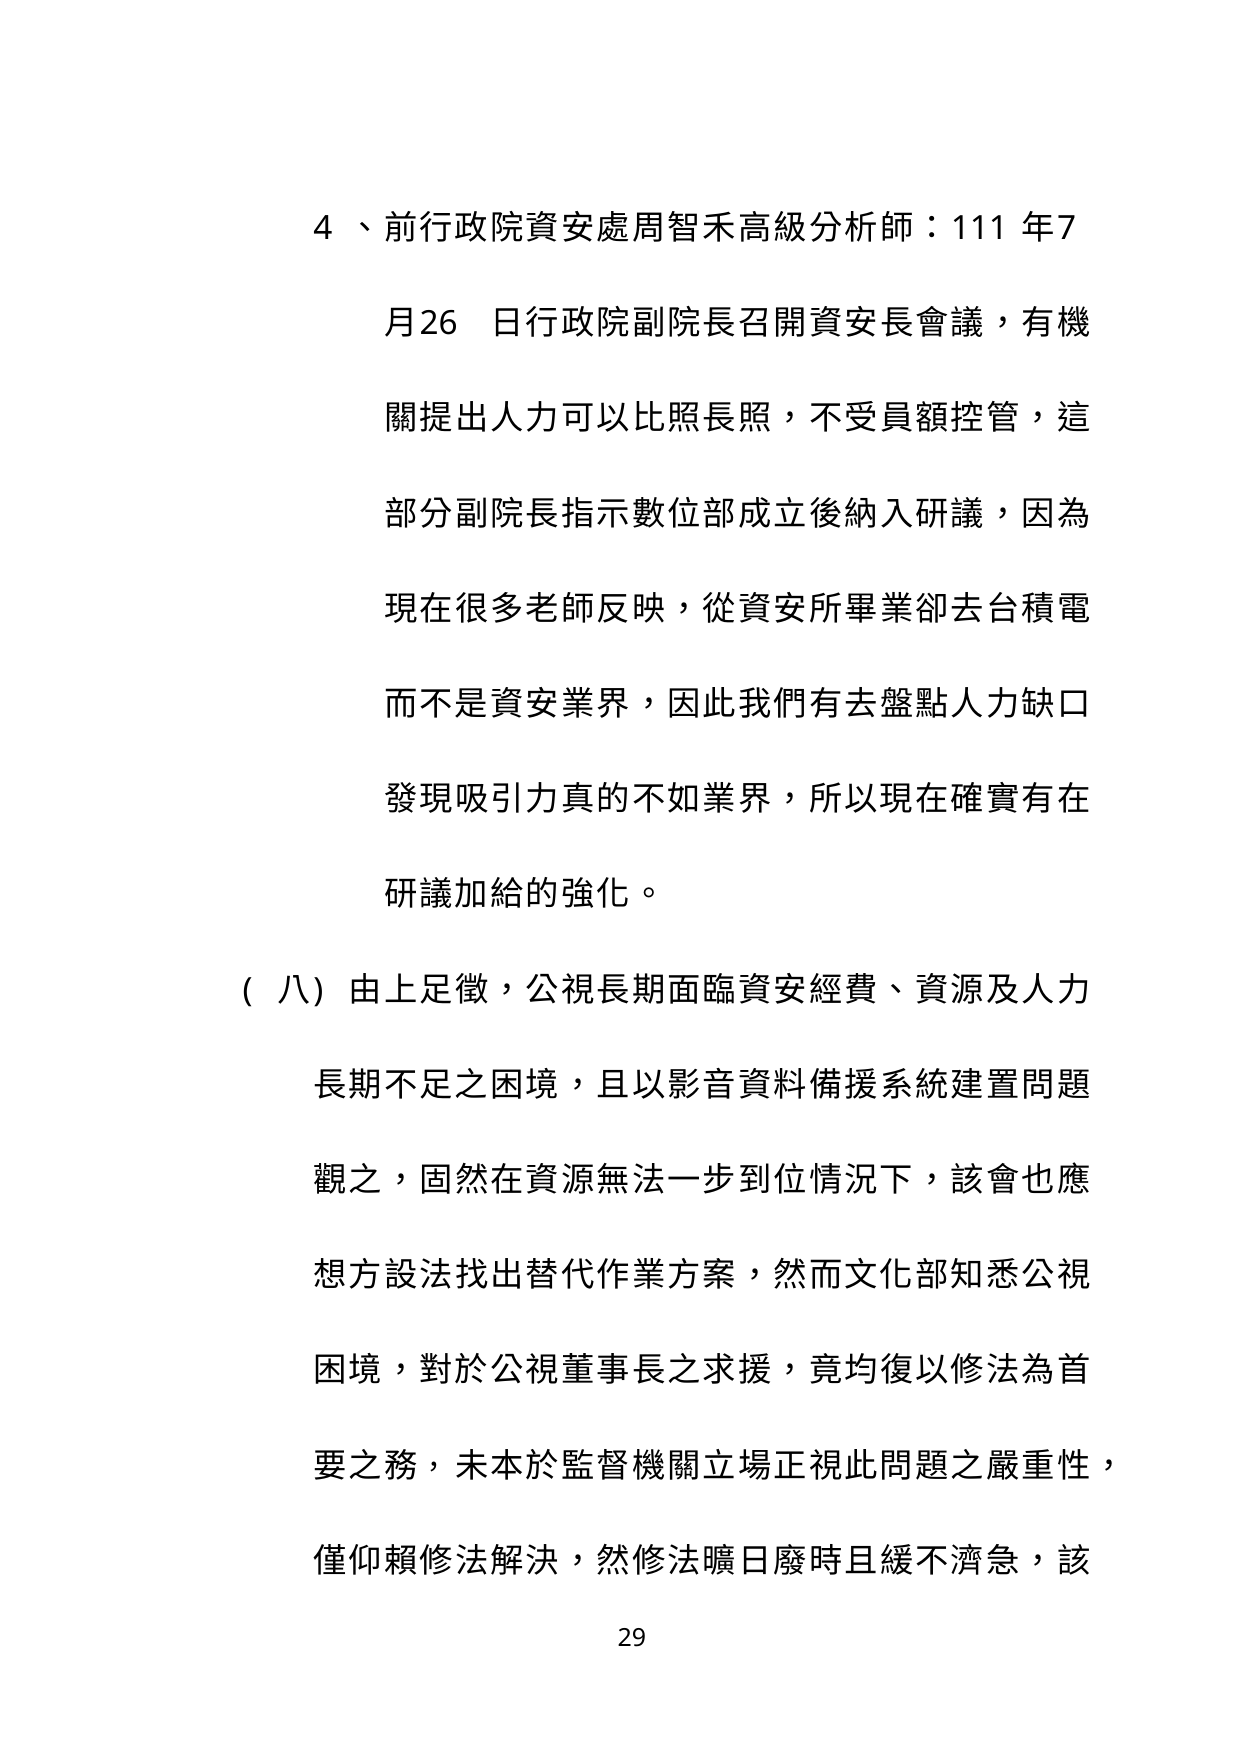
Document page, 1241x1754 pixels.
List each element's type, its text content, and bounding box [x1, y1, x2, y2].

subtitle 前行政院資安處周智禾高級分析師：111年7月26日行政院副院長召開資安長會議，有機關提出人力可以比照長照，不受員額控管，這部分副院長指示數位部成立後納入研議，因為現在很多老師反映，從資安所畢業卻去台積電而不是資安業界，因此我們有去盤點人力缺口，發現吸引力真的不如業界，所以現在確實有在研議加給的強化。 [296, 177, 1092, 939]
